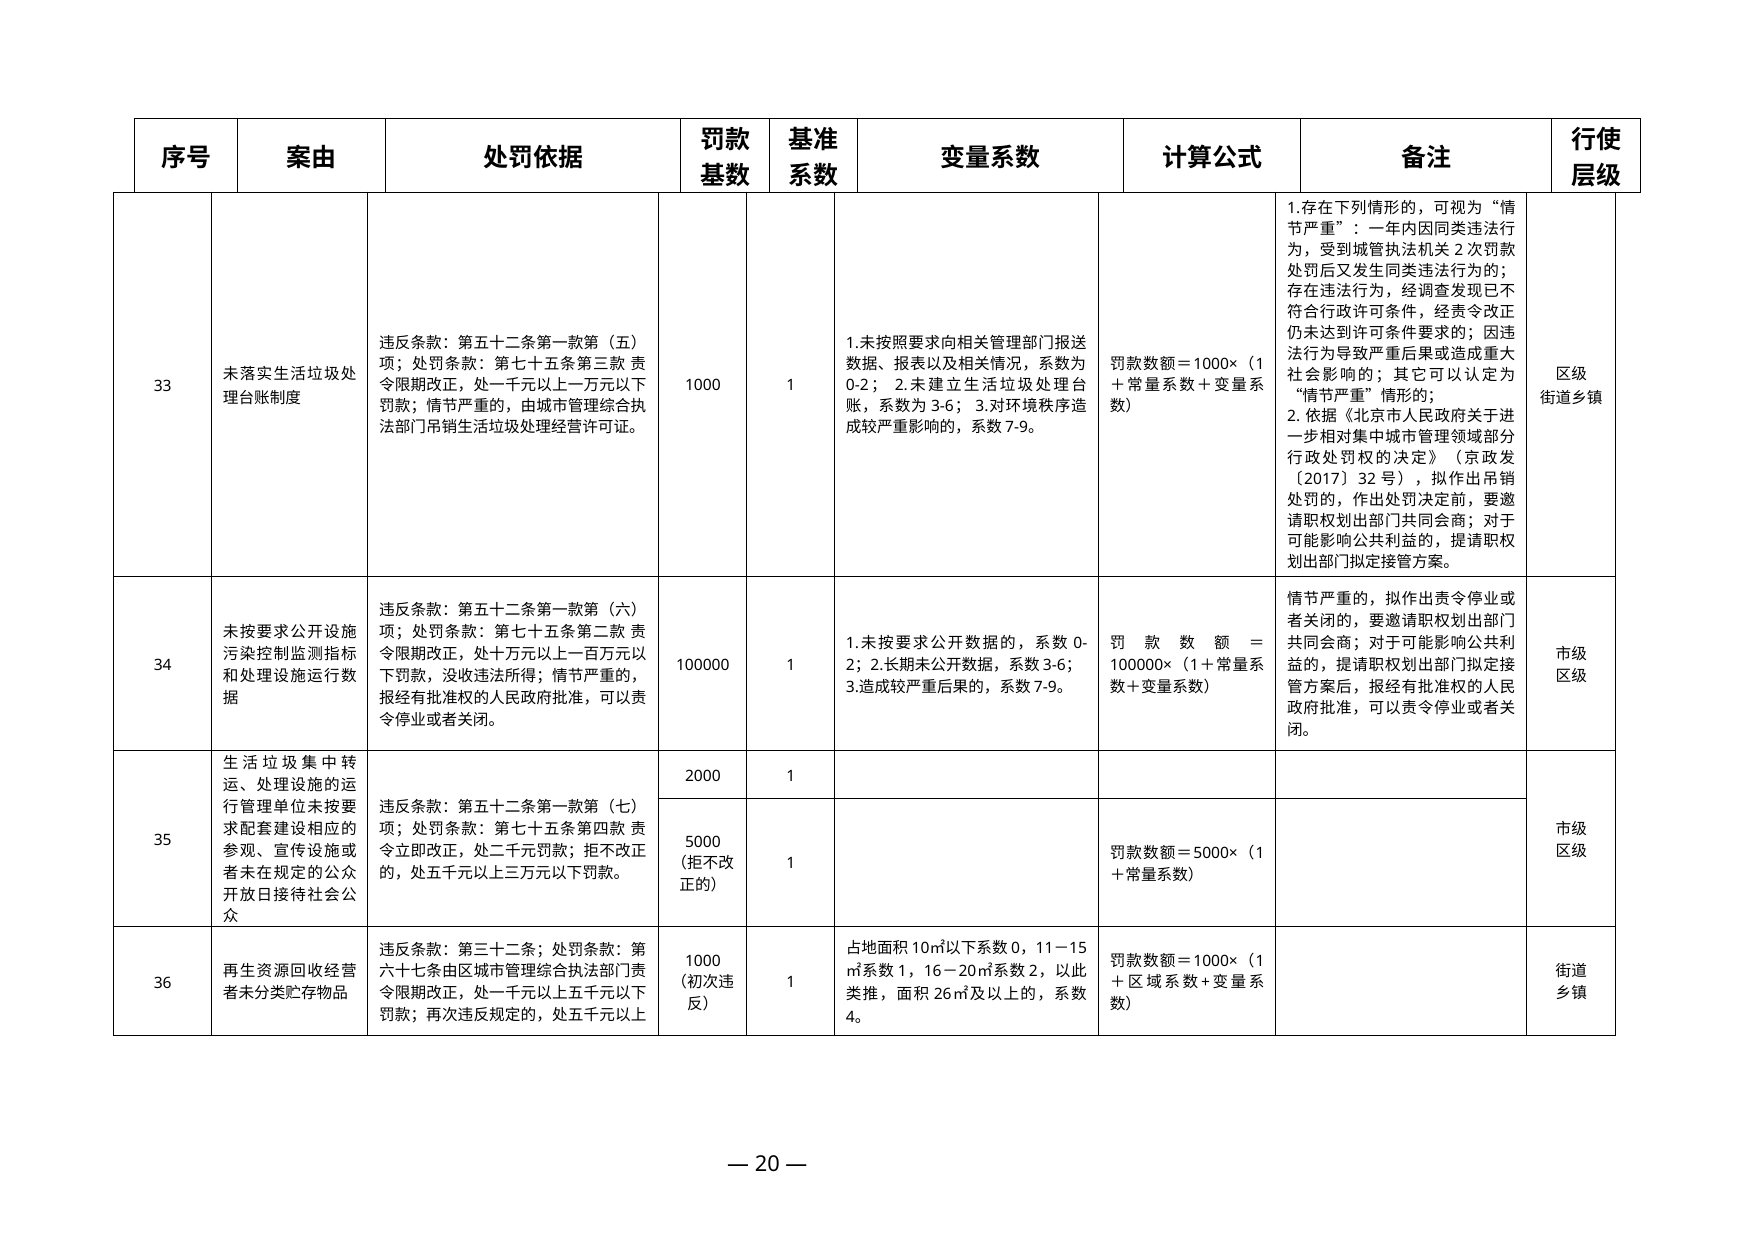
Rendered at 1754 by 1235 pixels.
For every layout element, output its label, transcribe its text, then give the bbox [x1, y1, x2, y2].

table_cell 1 [747, 193, 834, 576]
table_cell 1 [747, 927, 834, 1035]
table_header 行使 层级 [1552, 119, 1640, 192]
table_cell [368, 927, 658, 1035]
table_cell 34 [114, 577, 211, 750]
table_cell 未按要求公开设施污染控制监测指标和处理设施运行数据 [212, 577, 367, 750]
table_cell 罚款数额＝5000×（1＋常量系数） [1099, 799, 1275, 926]
table_cell [835, 799, 1098, 926]
table_cell 罚款数额＝100000×（1＋常量系数＋变量系数） [1099, 577, 1275, 750]
table_cell [1276, 927, 1526, 1035]
table_cell 占地面积10㎡以下系数0，11－15㎡系数1，16－20㎡系数2，以此类推，面积26㎡及以上的，系数4。 [835, 927, 1098, 1035]
table_cell 1 [747, 577, 834, 750]
table_header 基准 系数 [770, 119, 857, 192]
table_cell 1 [747, 799, 834, 926]
table_cell 未落实生活垃圾处理台账制度 [212, 193, 367, 576]
table_header 序号 [135, 119, 237, 192]
table_cell 罚款数额＝1000×（1＋区域系数+变量系数） [1099, 927, 1275, 1035]
table_cell 1000 [659, 193, 746, 576]
table_header 备注 [1301, 119, 1551, 192]
table_cell [835, 751, 1098, 798]
table_cell 再生资源回收经营者未分类贮存物品 [212, 927, 367, 1035]
table_cell [1099, 751, 1275, 798]
table_cell 罚款数额＝1000×（1＋常量系数＋变量系数） [1099, 193, 1275, 576]
table_cell 100000 [659, 577, 746, 750]
table_cell 5000（拒不改正的） [659, 799, 746, 926]
table_header 案由 [238, 119, 385, 192]
table_cell 违反条款：第五十二条第一款第（五）项；处罚条款：第七十五条第三款 责令限期改正，处一千元以上一万元以下罚款；情节严重的，由城市管理综合执法部门吊销生活垃圾处理经营许可证。 [368, 193, 658, 576]
table_cell 1.存在下列情形的，可视为“情节严重”：一年内因同类违法行为，受到城管执法机关2次罚款处罚后又发生同类违法行为的；存在违法行为，经调查发现已不符合行政许可条件，经责令改正仍未达到许可条件要求的；因违法行为导致严重后果或造成重大社会影响的；其它可以认定为“情节严重”情形的； 2. 依据《北京市人民政府关于进一步相对集中城市管理领域部分行政处罚权的决定》（京政发〔2017〕32号），拟作出吊销处罚的，作出处罚决定前，要邀请职权划出部门共同会商；对于可能影响公共利益的，提请职权划出部门拟定接管方案。 [1276, 193, 1526, 576]
table_cell 2000 [659, 751, 746, 798]
table_cell 33 [114, 193, 211, 576]
table_cell 1.未按要求公开数据的，系数0-2；2.长期未公开数据，系数3-6； 3.造成较严重后果的，系数7-9。 [835, 577, 1098, 750]
table_cell 违反条款：第五十二条第一款第（七）项；处罚条款：第七十五条第四款 责令立即改正，处二千元罚款；拒不改正的，处五千元以上三万元以下罚款。 [368, 751, 658, 926]
table_cell 情节严重的，拟作出责令停业或者关闭的，要邀请职权划出部门共同会商；对于可能影响公共利益的，提请职权划出部门拟定接管方案后，报经有批准权的人民政府批准，可以责令停业或者关闭。 [1276, 577, 1526, 750]
table_header 处罚依据 [386, 119, 680, 192]
table_header 变量系数 [858, 119, 1123, 192]
table_cell 违反条款：第五十二条第一款第（六）项；处罚条款：第七十五条第二款 责令限期改正，处十万元以上一百万元以下罚款，没收违法所得；情节严重的，报经有批准权的人民政府批准，可以责令停业或者关闭。 [368, 577, 658, 750]
table_cell 35 [114, 751, 211, 926]
table_cell 街道 乡镇 [1527, 927, 1615, 1035]
table_cell 1.未按照要求向相关管理部门报送数据、报表以及相关情况，系数为0-2； 2.未建立生活垃圾处理台账，系数为3-6； 3.对环境秩序造成较严重影响的，系数7-9。 [835, 193, 1098, 576]
table_header 计算公式 [1124, 119, 1300, 192]
table_cell 1 [747, 751, 834, 798]
table_cell 市级 区级 [1527, 751, 1615, 926]
table_cell 区级 街道乡镇 [1527, 193, 1615, 576]
table_cell 生活垃圾集中转运、处理设施的运行管理单位未按要求配套建设相应的参观、宣传设施或者未在规定的公众开放日接待社会公众 [212, 751, 367, 926]
table_cell [1276, 751, 1526, 798]
table_cell 1000（初次违反） [659, 927, 746, 1035]
table_cell [1276, 799, 1526, 926]
table_cell 市级 区级 [1527, 577, 1615, 750]
table_cell 36 [114, 927, 211, 1035]
table_header 罚款 基数 [681, 119, 769, 192]
